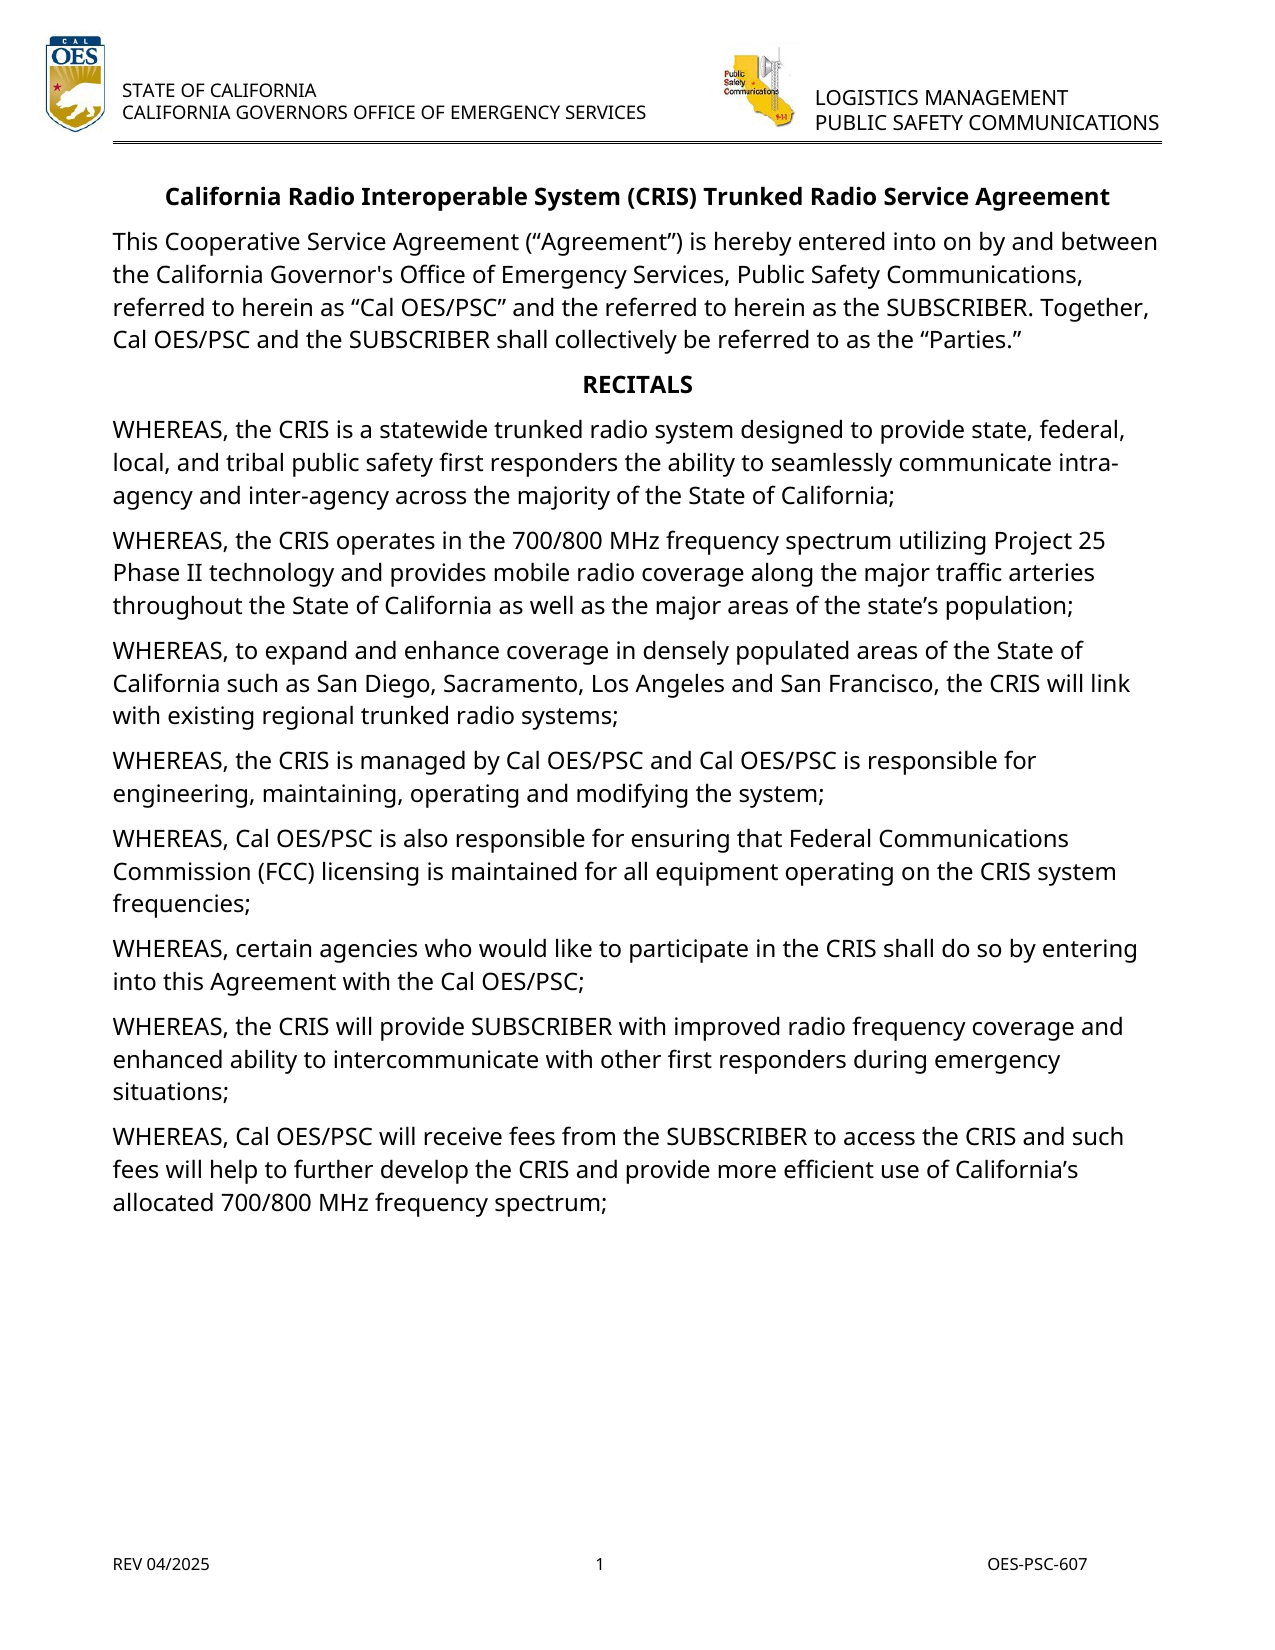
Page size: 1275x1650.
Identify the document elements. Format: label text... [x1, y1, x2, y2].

text STATE OF CALIFORNIA [122, 79, 662, 102]
text This Cooperative Service Agreement (“Agreement”) is hereby entered into on by and between the California Governor's Office of Emergency Services, Public Safety Communications, referred to herein as “Cal OES/PSC” and the referred to herein as the SUBSCRIBER. Together, Cal OES/PSC and the SUBSCRIBER shall collectively be referred to as the “Parties.” [112, 225, 1162, 356]
text WHEREAS, the CRIS will provide SUBSCRIBER with improved radio frequency coverage and enhanced ability to intercommunicate with other first responders during emergency situations; [112, 1010, 1162, 1108]
picture [710, 42, 803, 134]
text WHEREAS, the CRIS operates in the 700/800 MHz frequency spectrum utilizing Project 25 Phase II technology and provides mobile radio coverage along the major traffic arteries throughout the State of California as well as the major areas of the state’s population; [112, 523, 1162, 621]
text WHEREAS, Cal OES/PSC will receive fees from the SUBSCRIBER to access the CRIS and such fees will help to further develop the CRIS and provide more efficient use of California’s allocated 700/800 MHz frequency spectrum; [112, 1120, 1162, 1218]
text RECITALS [112, 368, 1162, 401]
picture [37, 30, 113, 133]
text WHEREAS, the CRIS is a statewide trunked radio system designed to provide state, federal, local, and tribal public safety first responders the ability to seamlessly communicate intra-agency and inter-agency across the majority of the State of California; [112, 413, 1162, 511]
text California Radio Interoperable System (CRIS) Trunked Radio Service Agreement [112, 180, 1162, 213]
text WHEREAS, certain agencies who would like to participate in the CRIS shall do so by entering into this Agreement with the Cal OES/PSC; [112, 932, 1162, 997]
text WHEREAS, the CRIS is managed by Cal OES/PSC and Cal OES/PSC is responsible for engineering, maintaining, operating and modifying the system; [112, 744, 1162, 809]
text LOGISTICS MANAGEMENT [814, 87, 1162, 110]
text WHEREAS, Cal OES/PSC is also responsible for ensuring that Federal Communications Commission (FCC) licensing is maintained for all equipment operating on the CRIS system frequencies; [112, 822, 1162, 920]
text PUBLIC SAFETY COMMUNICATIONS [814, 110, 1162, 136]
text CALIFORNIA GOVERNORS OFFICE OF EMERGENCY SERVICES [122, 102, 662, 124]
text WHEREAS, to expand and enhance coverage in densely populated areas of the State of California such as San Diego, Sacramento, Los Angeles and San Francisco, the CRIS will link with existing regional trunked radio systems; [112, 634, 1162, 732]
